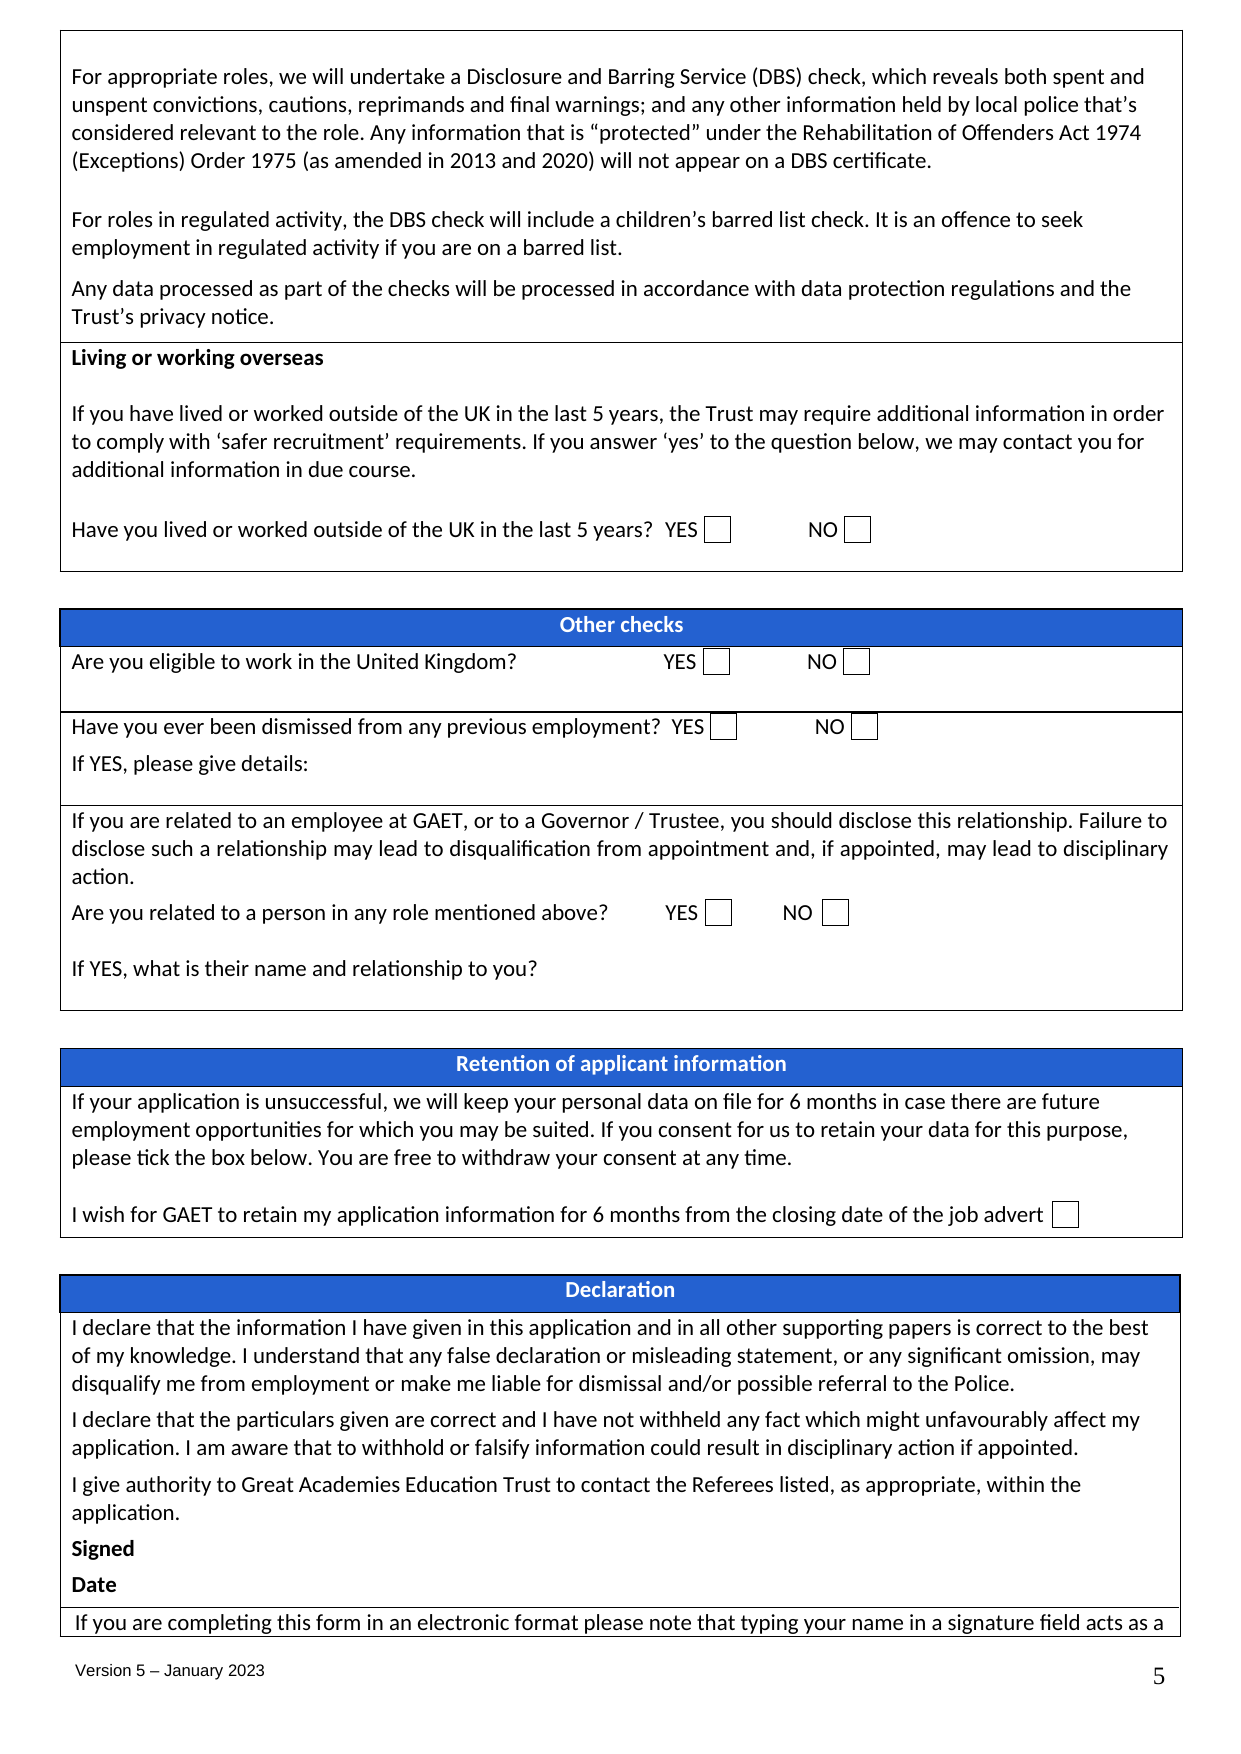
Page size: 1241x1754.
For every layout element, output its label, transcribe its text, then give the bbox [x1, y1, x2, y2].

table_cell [61, 1607, 1180, 1636]
table_header Other checks [61, 610, 1182, 646]
table_cell Living or working overseas If you have lived or worked outside of the UK in the last 5 years, the Trust may require additional information in order to comply with ‘safer recruitment’ requirements. If you answer ‘yes’ to the question below, we may contact you for additional information in due course. Have you lived or worked outside of the UK in the last 5 years? YES NO [61, 343, 1182, 571]
table_header Declaration [61, 1276, 1179, 1312]
table_cell If you are related to an employee at GAET, or to a Governor / Trustee, you should disclose this relationship. Failure to disclose such a relationship may lead to disqualification from appointment and, if appointed, may lead to disciplinary action. Are you related to a person in any role mentioned above? YES NO If YES, what is their name and relationship to you? [61, 806, 1182, 1010]
table_header Retention of applicant information [61, 1049, 1182, 1086]
table_cell If your application is unsuccessful, we will keep your personal data on file for 6 months in case there are future employment opportunities for which you may be suited. If you consent for us to retain your data for this purpose, please tick the box below. You are free to withdraw your consent at any time. I wish for GAET to retain my application information for 6 months from the closing date of the job advert [61, 1087, 1182, 1237]
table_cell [61, 31, 1182, 342]
table_cell I declare that the information I have given in this application and in all other supporting papers is correct to the best of my knowledge. I understand that any false declaration or misleading statement, or any significant omission, may disqualify me from employment or make me liable for dismissal and/or possible referral to the Police. I declare that the particulars given are correct and I have not withheld any fact which might unfavourably affect my application. I am aware that to withhold or falsify information could result in disciplinary action if appointed. I give authority to Great Academies Education Trust to contact the Referees listed, as appropriate, within the application. Signed Date [61, 1313, 1180, 1607]
table_cell Are you eligible to work in the United Kingdom? YES NO [61, 647, 1182, 711]
table_cell Have you ever been dismissed from any previous employment? YES NO If YES, please give details: [61, 713, 1182, 805]
